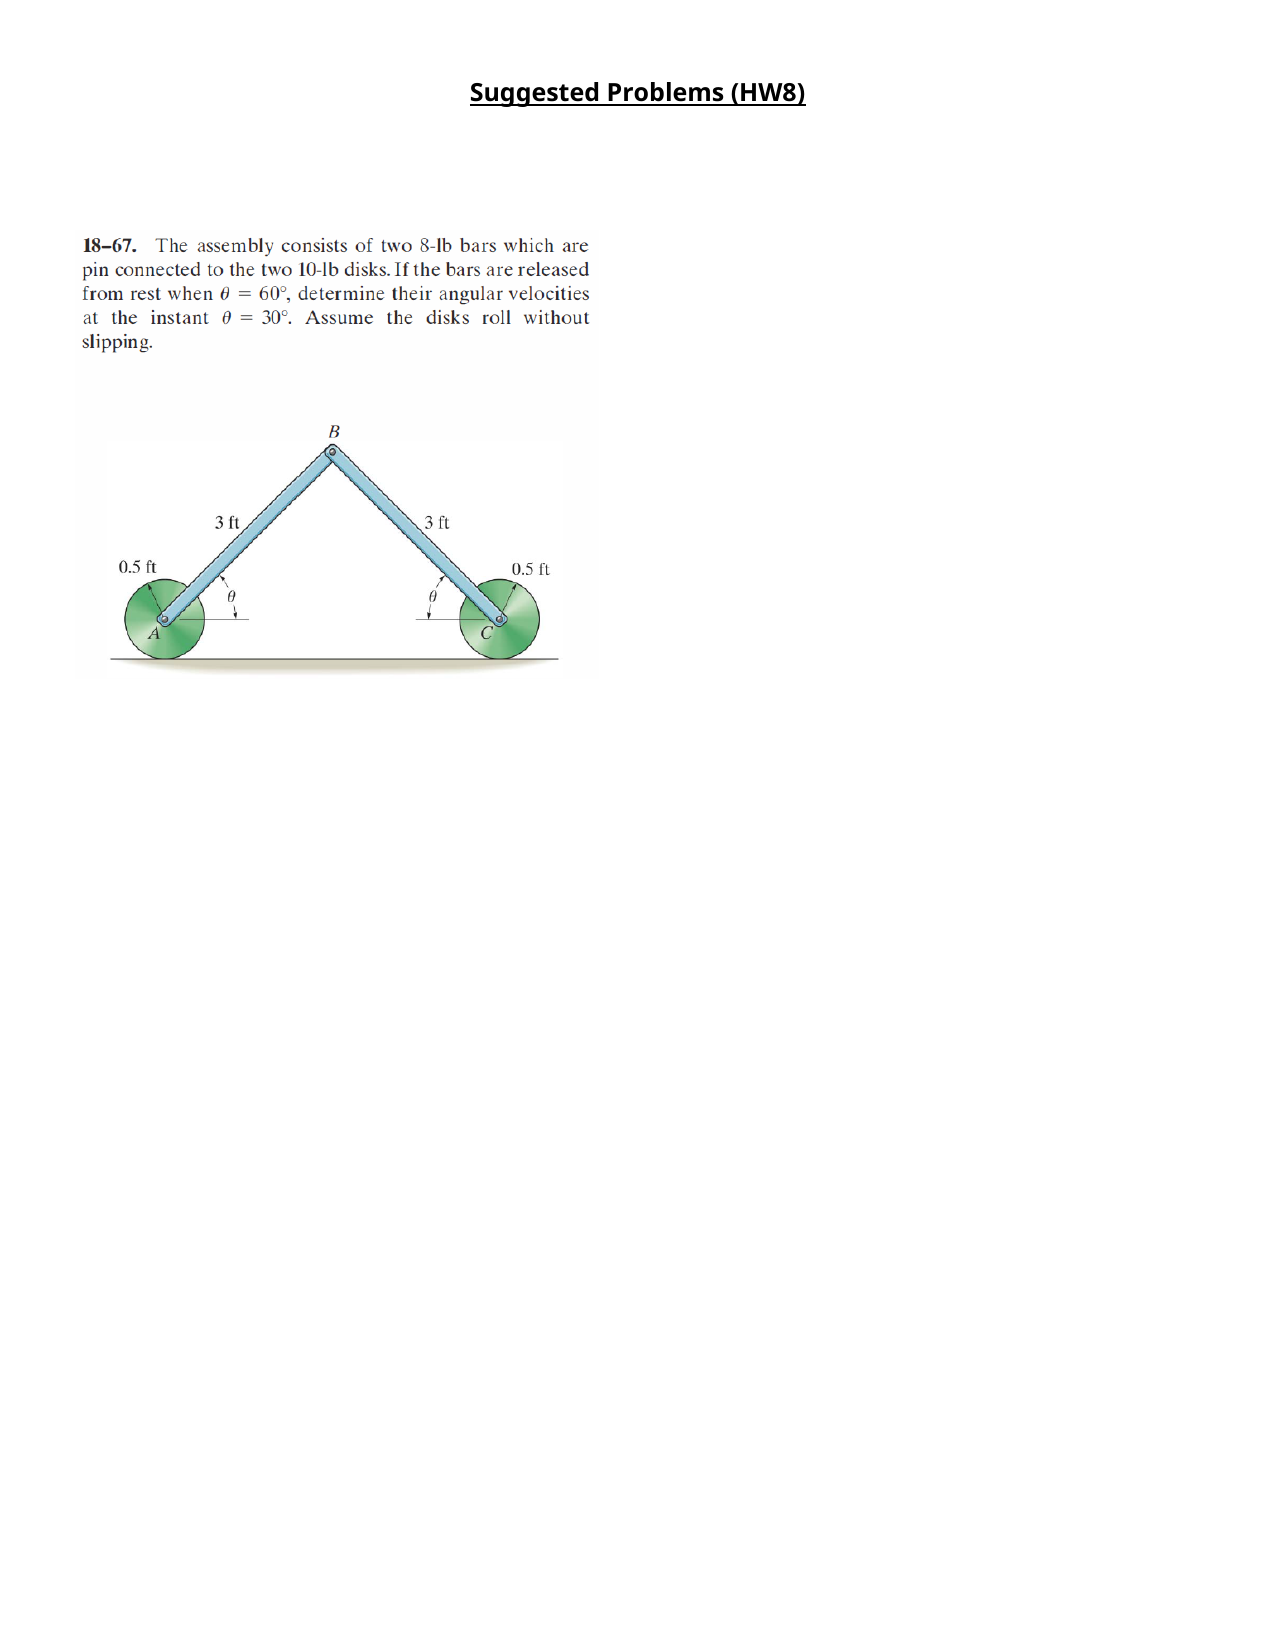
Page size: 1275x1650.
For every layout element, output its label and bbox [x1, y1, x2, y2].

picture [75, 230, 599, 679]
